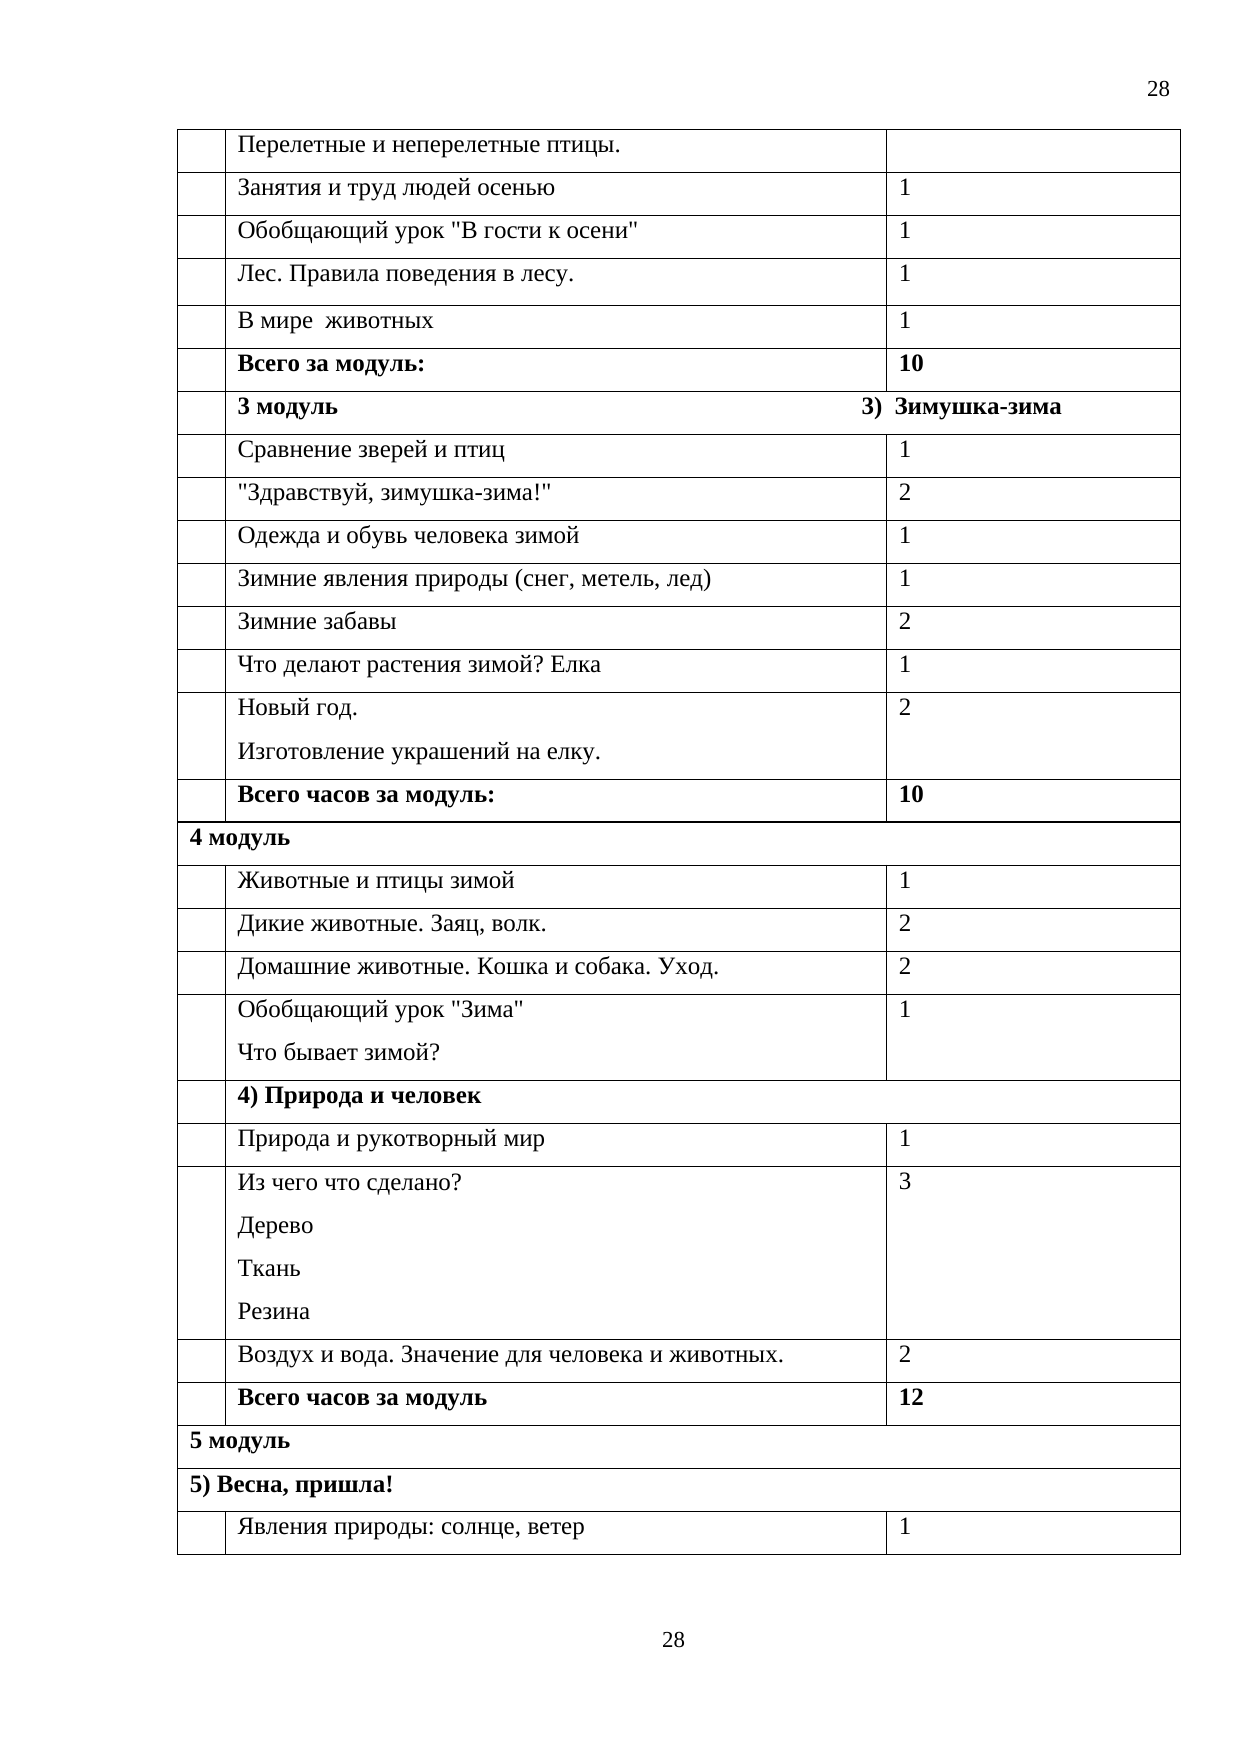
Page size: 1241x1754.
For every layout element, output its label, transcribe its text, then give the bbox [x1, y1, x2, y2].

table_cell 2 [887, 607, 1180, 649]
table_cell 1 [887, 650, 1180, 692]
table_cell Из чего что сделано? Дерево Ткань Резина [226, 1167, 886, 1338]
table_cell Занятия и труд людей осенью [226, 173, 886, 215]
table_cell 1 [887, 995, 1180, 1080]
table_cell 4 модуль [178, 823, 1180, 864]
table_cell Зимние явления природы (снег, метель, лед) [226, 564, 886, 606]
table_cell [178, 952, 225, 994]
table_cell 10 [887, 780, 1180, 821]
table_header [887, 130, 1180, 172]
table_cell 1 [887, 435, 1180, 477]
table_cell [178, 780, 225, 821]
table_cell 4) Природа и человек [226, 1081, 1180, 1123]
table_cell Лес. Правила поведения в лесу. [226, 259, 886, 305]
table_cell Новый год. Изготовление украшений на елку. [226, 693, 886, 778]
table_cell [178, 995, 225, 1080]
table_cell Зимние забавы [226, 607, 886, 649]
table_cell 5 модуль [178, 1426, 1180, 1468]
table_cell [178, 392, 225, 434]
table_cell 2 [887, 693, 1180, 778]
table_cell [178, 478, 225, 520]
table_cell [178, 693, 225, 778]
table_cell 5) Весна, пришла! [178, 1469, 1180, 1511]
table_cell [178, 866, 225, 908]
table_cell [178, 650, 225, 692]
table_cell Дикие животные. Заяц, волк. [226, 909, 886, 951]
table_cell [178, 1340, 225, 1382]
table_cell [178, 435, 225, 477]
table_cell [178, 349, 225, 391]
table_cell [178, 564, 225, 606]
table_cell 2 [887, 952, 1180, 994]
table_cell 3 модуль 3) Зимушка-зима [226, 392, 1180, 434]
table_cell 1 [887, 173, 1180, 215]
table_cell 10 [887, 349, 1180, 391]
table_cell 1 [887, 216, 1180, 258]
table_cell Всего часов за модуль: [226, 780, 886, 821]
table_cell 1 [887, 1512, 1180, 1554]
table_cell [178, 173, 225, 215]
table_cell 2 [887, 478, 1180, 520]
table_cell [178, 216, 225, 258]
table_cell Домашние животные. Кошка и собака. Уход. [226, 952, 886, 994]
table_header [178, 130, 225, 172]
table_cell [178, 1167, 225, 1338]
table_header Перелетные и неперелетные птицы. [226, 130, 886, 172]
table_cell [178, 259, 225, 305]
table_cell Что делают растения зимой? Елка [226, 650, 886, 692]
table_cell 1 [887, 866, 1180, 908]
table_cell 12 [887, 1383, 1180, 1425]
table_cell Природа и рукотворный мир [226, 1124, 886, 1166]
table_cell [178, 909, 225, 951]
table_cell [178, 306, 225, 348]
table_cell Всего часов за модуль [226, 1383, 886, 1425]
table_cell Обобщающий урок "Зима" Что бывает зимой? [226, 995, 886, 1080]
table_cell Явления природы: солнце, ветер [226, 1512, 886, 1554]
table_cell 2 [887, 1340, 1180, 1382]
table_cell [178, 1124, 225, 1166]
table_cell 1 [887, 259, 1180, 305]
table_cell В мире животных [226, 306, 886, 348]
table_cell [178, 1081, 225, 1123]
table_cell 2 [887, 909, 1180, 951]
table_cell 3 [887, 1167, 1180, 1338]
table_cell [178, 1512, 225, 1554]
table_cell 1 [887, 306, 1180, 348]
table_cell [178, 1383, 225, 1425]
table_cell [178, 607, 225, 649]
table_cell 1 [887, 521, 1180, 563]
table_cell [178, 521, 225, 563]
table_cell Одежда и обувь человека зимой [226, 521, 886, 563]
table_cell "Здравствуй, зимушка-зима!" [226, 478, 886, 520]
table_cell Воздух и вода. Значение для человека и животных. [226, 1340, 886, 1382]
table_cell 1 [887, 1124, 1180, 1166]
table_cell Всего за модуль: [226, 349, 886, 391]
table_cell Животные и птицы зимой [226, 866, 886, 908]
table_cell Сравнение зверей и птиц [226, 435, 886, 477]
table_cell Обобщающий урок "В гости к осени" [226, 216, 886, 258]
table_cell 1 [887, 564, 1180, 606]
